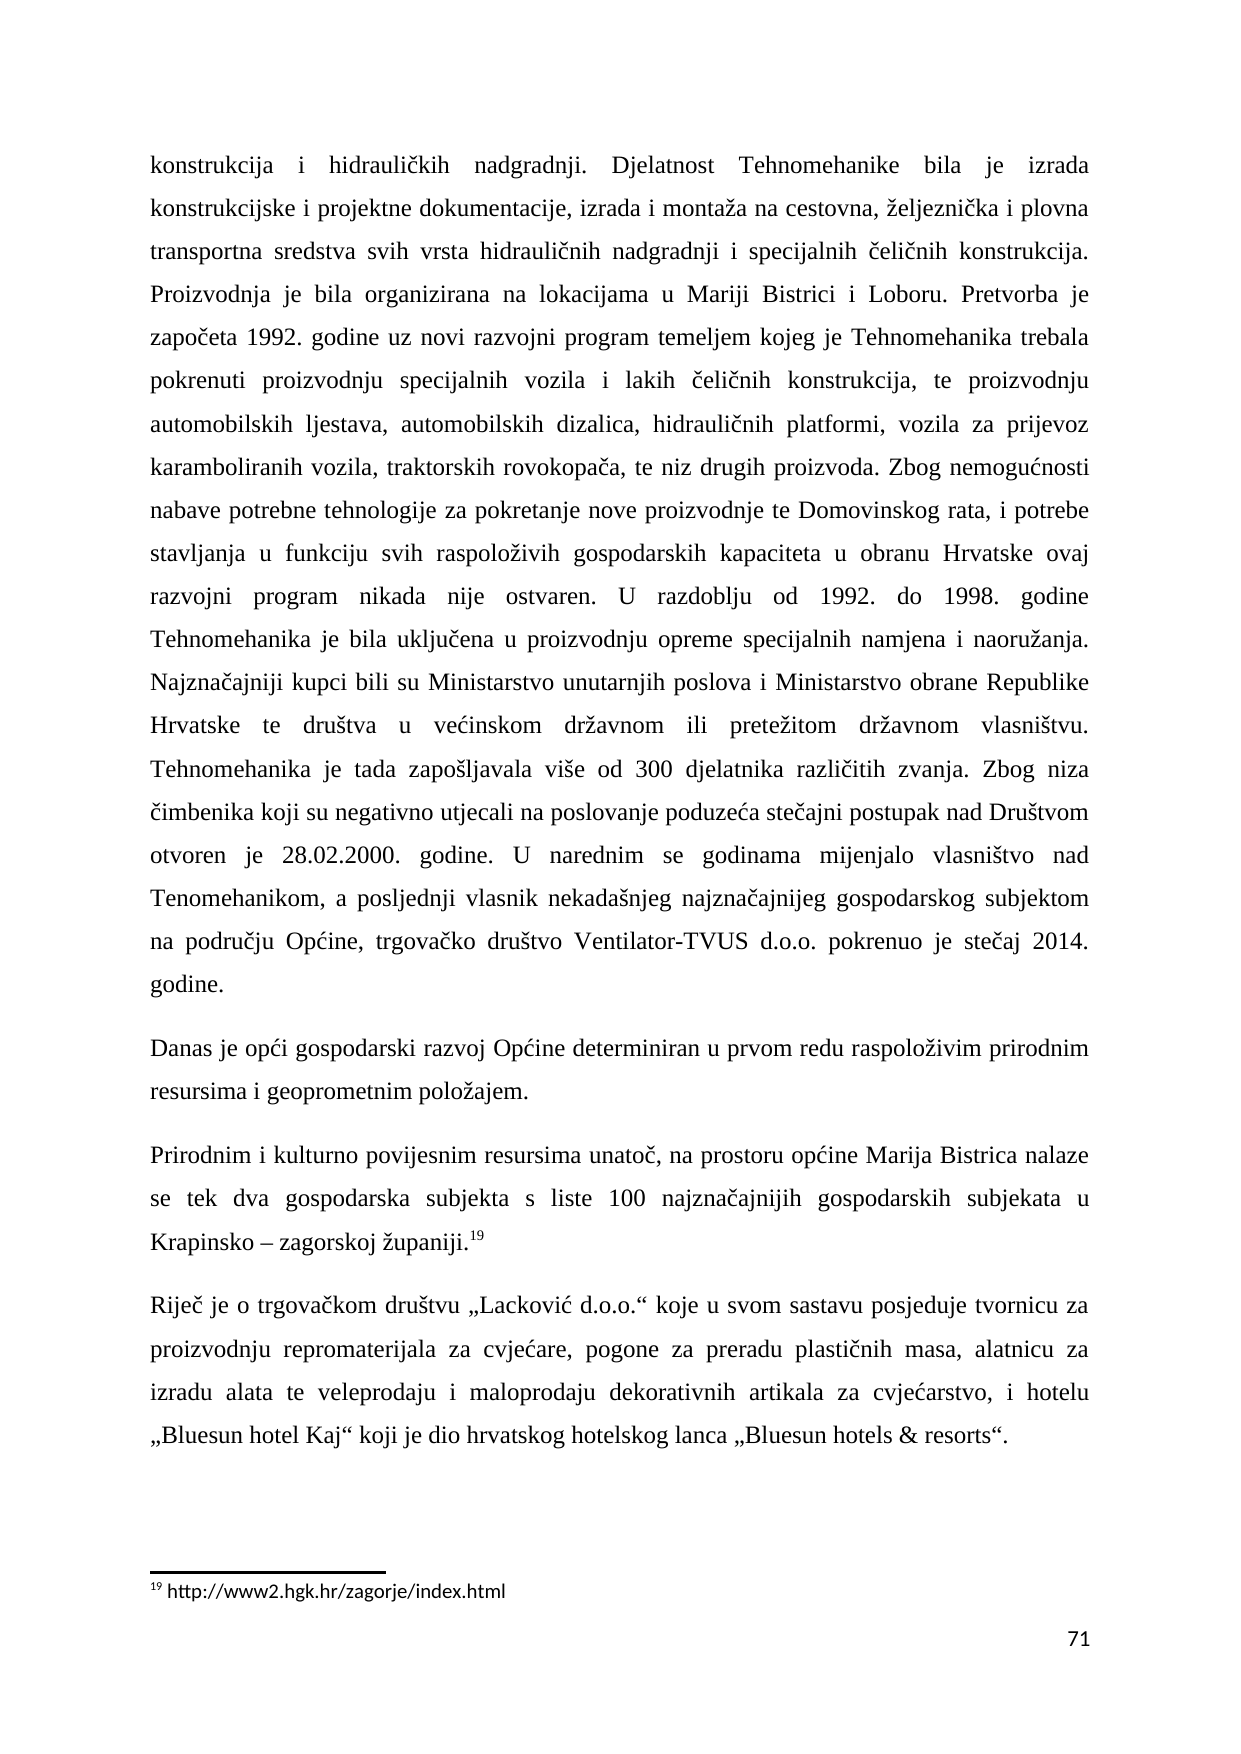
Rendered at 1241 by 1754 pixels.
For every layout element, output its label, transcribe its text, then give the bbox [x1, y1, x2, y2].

text Riječ je o trgovačkom društvu „Lacković d.o.o.“ koje u svom sastavu posjeduje tvornicu za proizvodnju repromaterijala za cvjećare, pogone za preradu plastičnih masa, alatnicu za izradu alata te veleprodaju i maloprodaju dekorativnih artikala za cvjećarstvo, i hotelu „Bluesun hotel Kaj“ koji je dio hrvatskog hotelskog lanca „Bluesun hotels & resorts“. [150, 1291, 1090, 1449]
text Prirodnim i kulturno povijesnim resursima unatoč, na prostoru općine Marija Bistrica nalaze se tek dva gospodarska subjekta s liste 100 najznačajnijih gospodarskih subjekata u Krapinsko – zagorskoj županiji. [150, 1140, 1090, 1255]
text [150, 150, 1090, 998]
text Danas je opći gospodarski razvoj Općine determiniran u prvom redu raspoloživim prirodnim resursima i geoprometnim položajem. [150, 1033, 1090, 1105]
